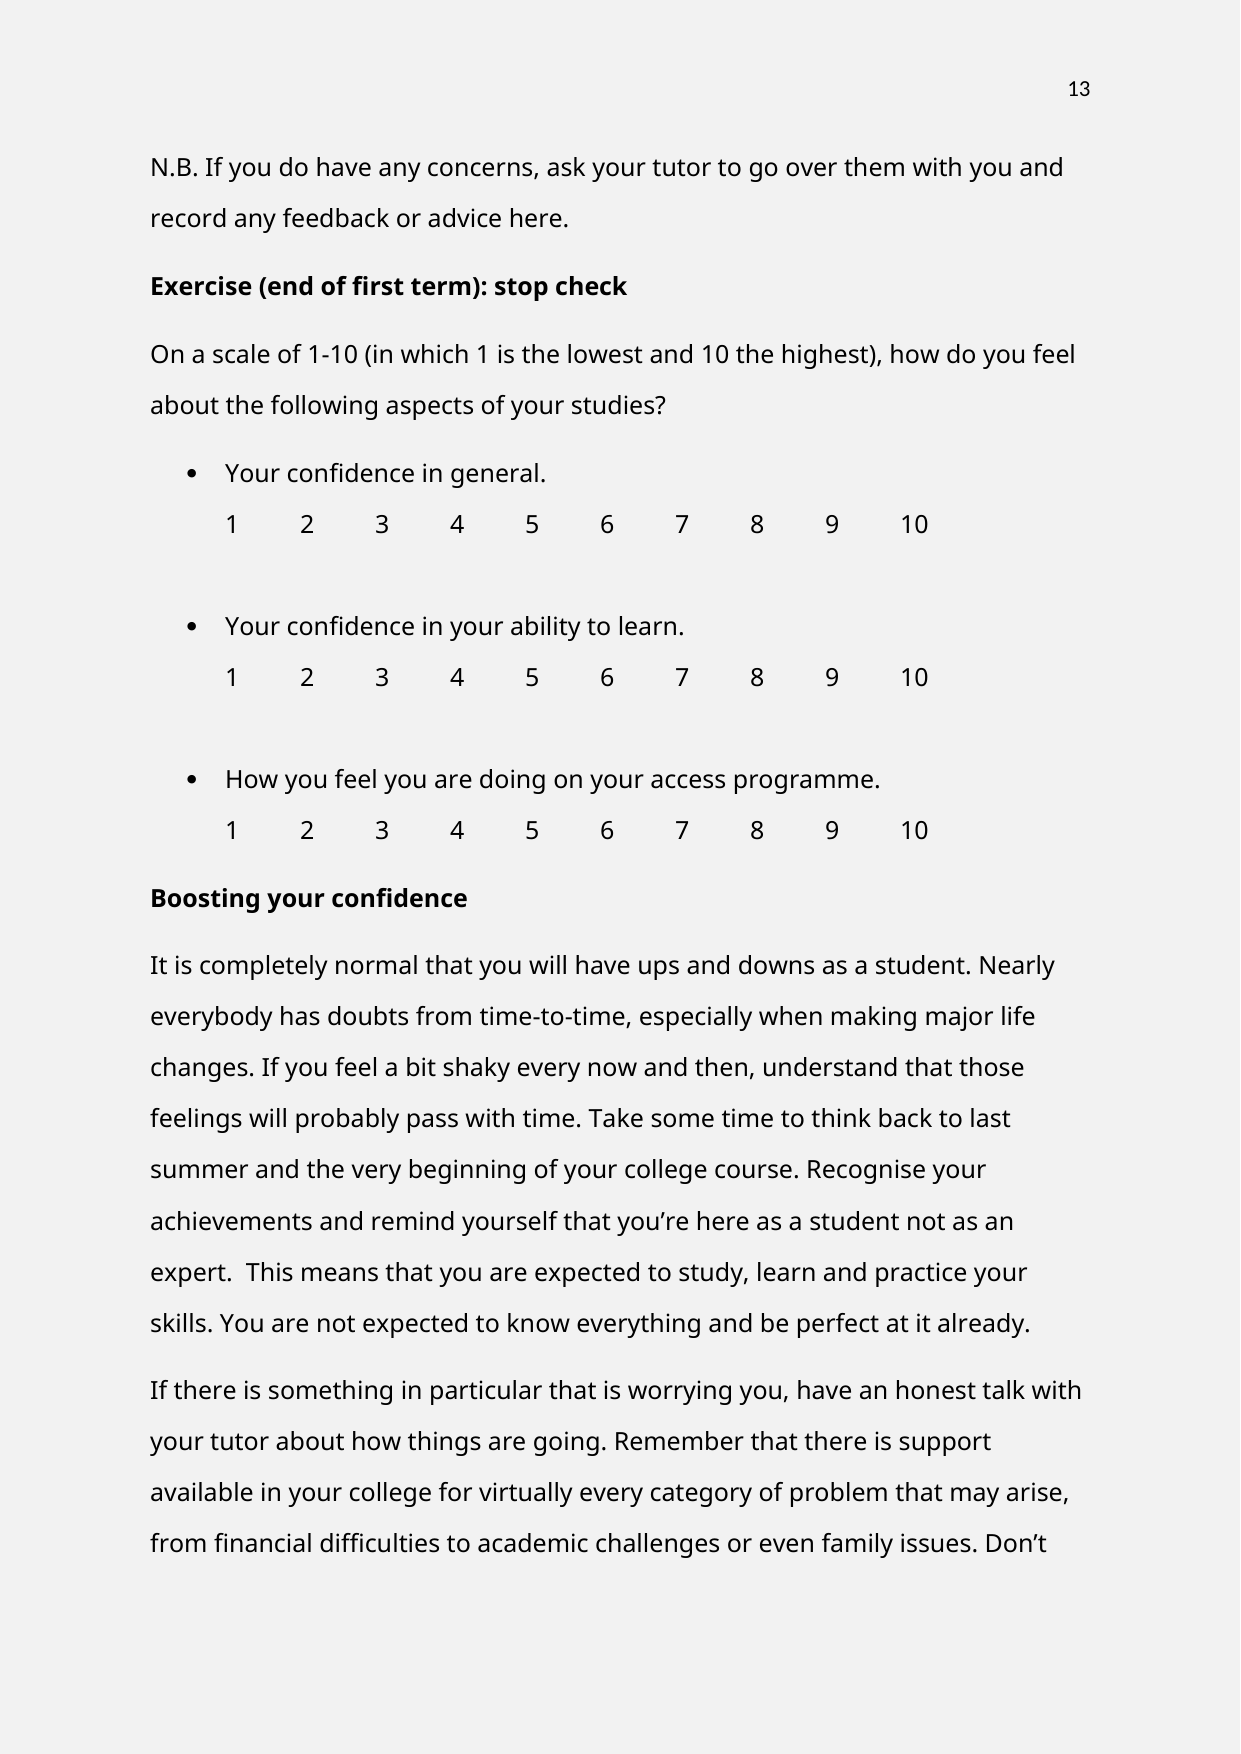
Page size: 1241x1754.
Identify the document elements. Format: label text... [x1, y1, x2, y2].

text Exercise (end of first term): stop check [150, 269, 1090, 303]
list Your confidence in your ability to learn. [187, 608, 1090, 642]
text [150, 1373, 1090, 1560]
list 1 2 3 4 5 6 7 8 9 10 [225, 659, 1090, 693]
text On a scale of 1-10 (in which 1 is the lowest and 10 the highest), how do you feel about the following aspects of your studies? [150, 336, 1090, 422]
list How you feel you are doing on your access programme. [187, 761, 1090, 796]
text Boosting your confidence [150, 880, 1090, 914]
text N.B. If you do have any concerns, ask your tutor to go over them with you and record any feedback or advice here. [150, 150, 1090, 235]
list Your confidence in general. [187, 455, 1090, 489]
list 1 2 3 4 5 6 7 8 9 10 [225, 812, 1090, 847]
text It is completely normal that you will have ups and downs as a student. Nearly everybody has doubts from time-to-time, especially when making major life changes. If you feel a bit shaky every now and then, understand that those feelings will probably pass with time. Take some time to think back to last summer and the very beginning of your college course. Recognise your achievements and remind yourself that you’re here as a student not as an expert. This means that you are expected to study, learn and practice your skills. You are not expected to know everything and be perfect at it already. [150, 948, 1090, 1339]
list 1 2 3 4 5 6 7 8 9 10 [225, 506, 1090, 540]
